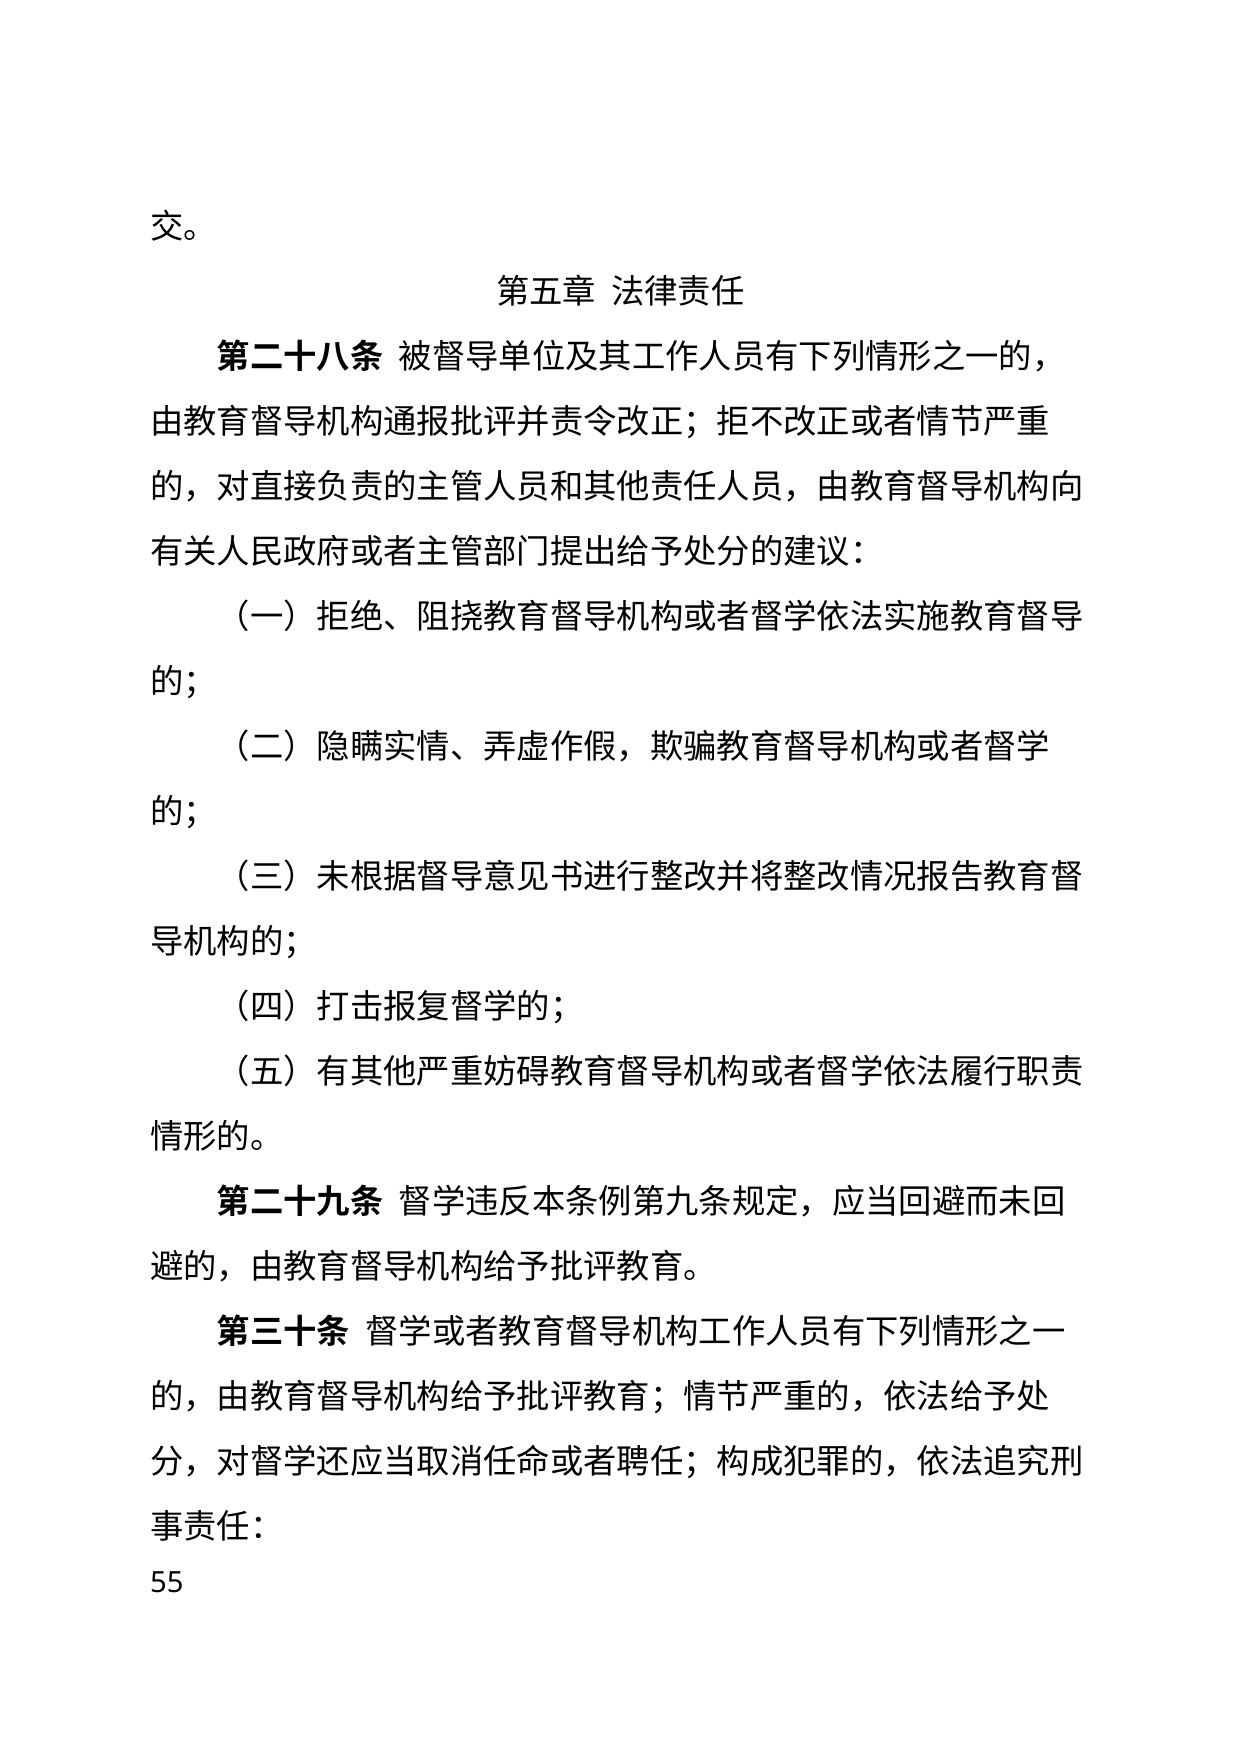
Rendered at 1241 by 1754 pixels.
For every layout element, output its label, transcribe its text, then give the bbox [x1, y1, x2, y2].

text （五）有其他严重妨碍教育督导机构或者督学依法履行职责情形的。 [150, 1037, 1090, 1167]
text 第三十条 督学或者教育督导机构工作人员有下列情形之一的，由教育督导机构给予批评教育；情节严重的，依法给予处分，对督学还应当取消任命或者聘任；构成犯罪的，依法追究刑事责任： [150, 1297, 1090, 1557]
text 第五章 法律责任 [150, 257, 1090, 322]
text （四）打击报复督学的； [150, 972, 1090, 1037]
text （一）拒绝、阻挠教育督导机构或者督学依法实施教育督导的； [150, 582, 1090, 712]
text （二）隐瞒实情、弄虚作假，欺骗教育督导机构或者督学的； [150, 712, 1090, 842]
text （三）未根据督导意见书进行整改并将整改情况报告教育督导机构的； [150, 842, 1090, 972]
text 第二十八条 被督导单位及其工作人员有下列情形之一的，由教育督导机构通报批评并责令改正；拒不改正或者情节严重的，对直接负责的主管人员和其他责任人员，由教育督导机构向有关人民政府或者主管部门提出给予处分的建议： [150, 322, 1090, 582]
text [150, 192, 1090, 257]
text 第二十九条 督学违反本条例第九条规定，应当回避而未回避的，由教育督导机构给予批评教育。 [150, 1167, 1090, 1297]
